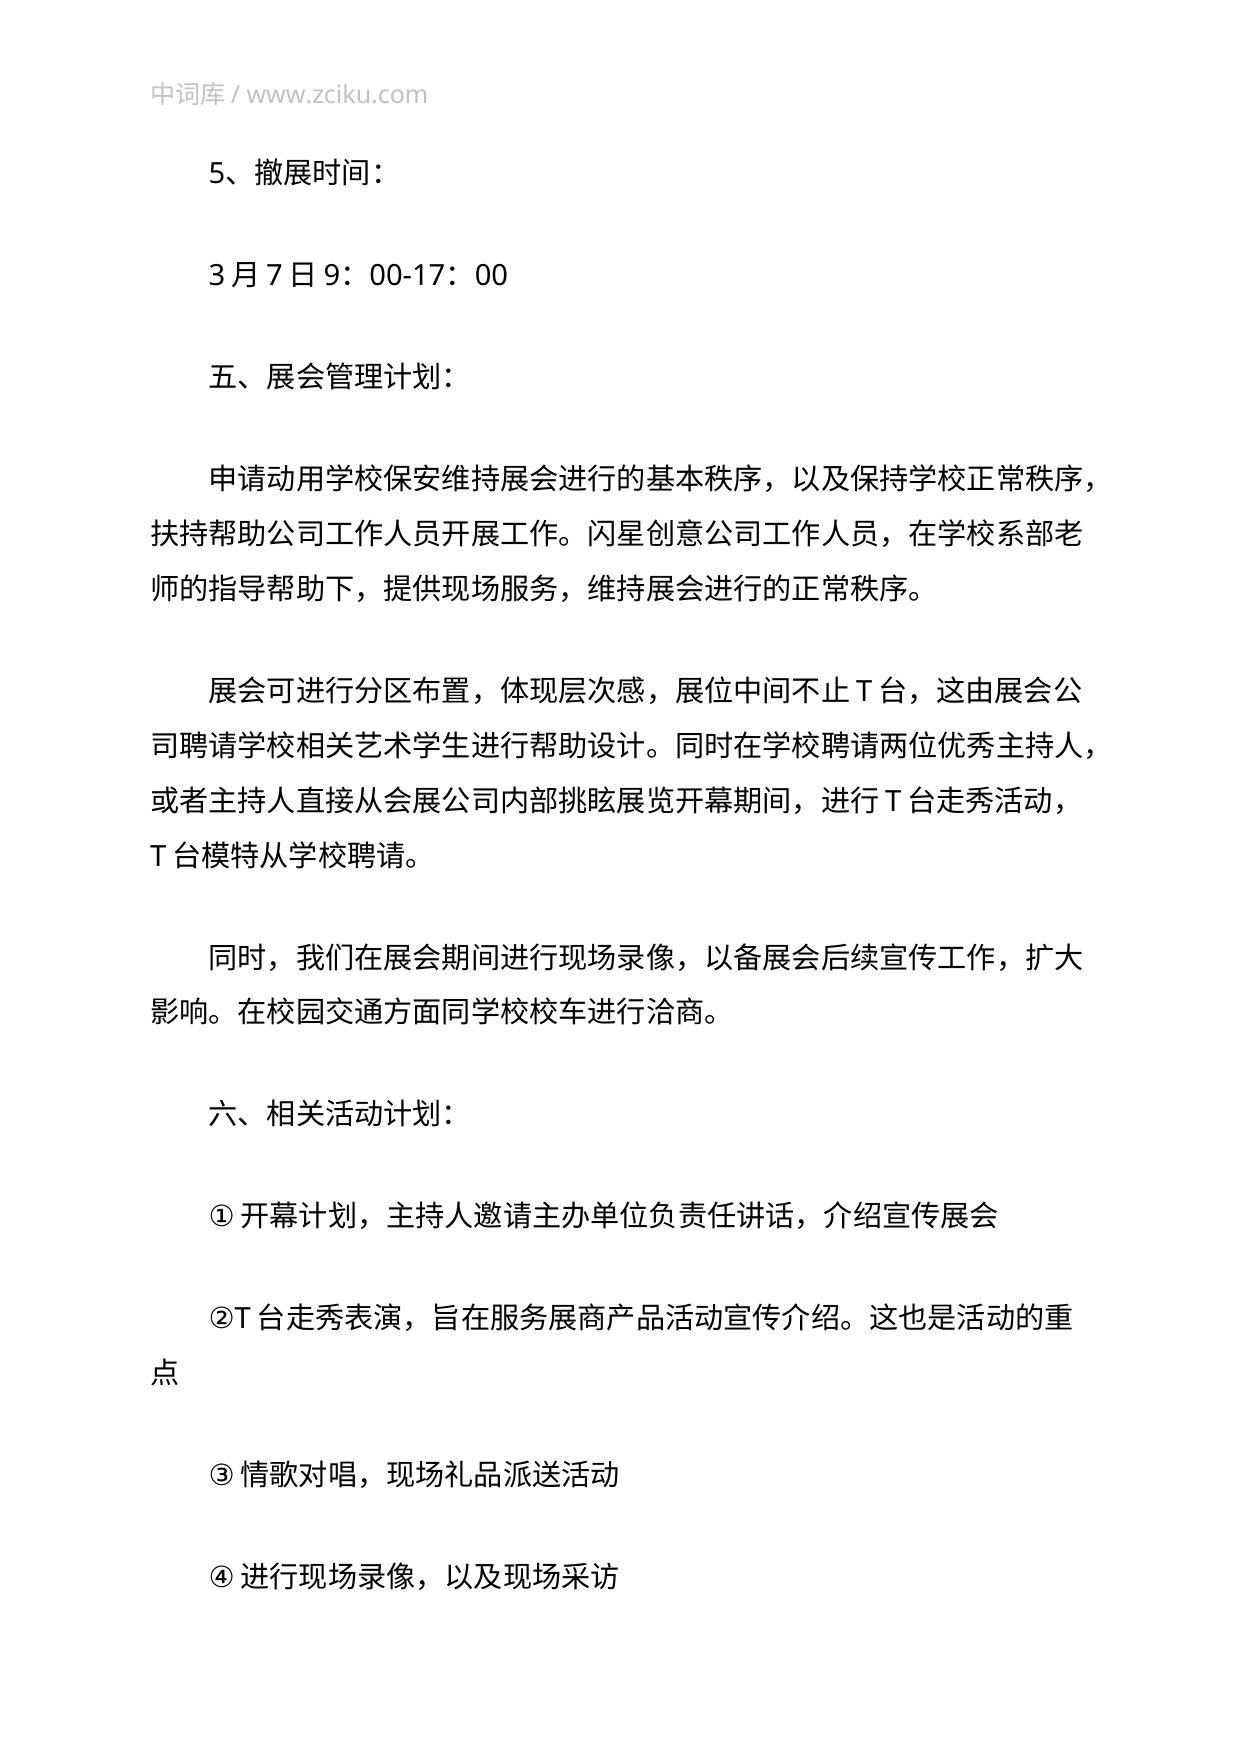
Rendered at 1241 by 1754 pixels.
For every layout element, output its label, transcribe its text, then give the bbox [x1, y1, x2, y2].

text 申请动用学校保安维持展会进行的基本秩序，以及保持学校正常秩序，扶持帮助公司工作人员开展工作。闪星创意公司工作人员，在学校系部老师的指导帮助下，提供现场服务，维持展会进行的正常秩序。 [150, 456, 1090, 608]
text 六、相关活动计划： [150, 1091, 1090, 1133]
text ④进行现场录像，以及现场采访 [150, 1553, 1090, 1596]
text 5、撤展时间： [150, 150, 1090, 192]
text ②T台走秀表演，旨在服务展商产品活动宣传介绍。这也是活动的重点 [150, 1294, 1090, 1392]
text 同时，我们在展会期间进行现场录像，以备展会后续宣传工作，扩大影响。在校园交通方面同学校校车进行洽商。 [150, 934, 1090, 1031]
text ③情歌对唱，现场礼品派送活动 [150, 1451, 1090, 1494]
text ①开幕计划，主持人邀请主办单位负责任讲话，介绍宣传展会 [150, 1193, 1090, 1235]
text 五、展会管理计划： [150, 354, 1090, 396]
text 展会可进行分区布置，体现层次感，展位中间不止T台，这由展会公司聘请学校相关艺术学生进行帮助设计。同时在学校聘请两位优秀主持人，或者主持人直接从会展公司内部挑眩展览开幕期间，进行T台走秀活动，T台模特从学校聘请。 [150, 667, 1090, 874]
text 3月7日9：00-17：00 [150, 252, 1090, 294]
